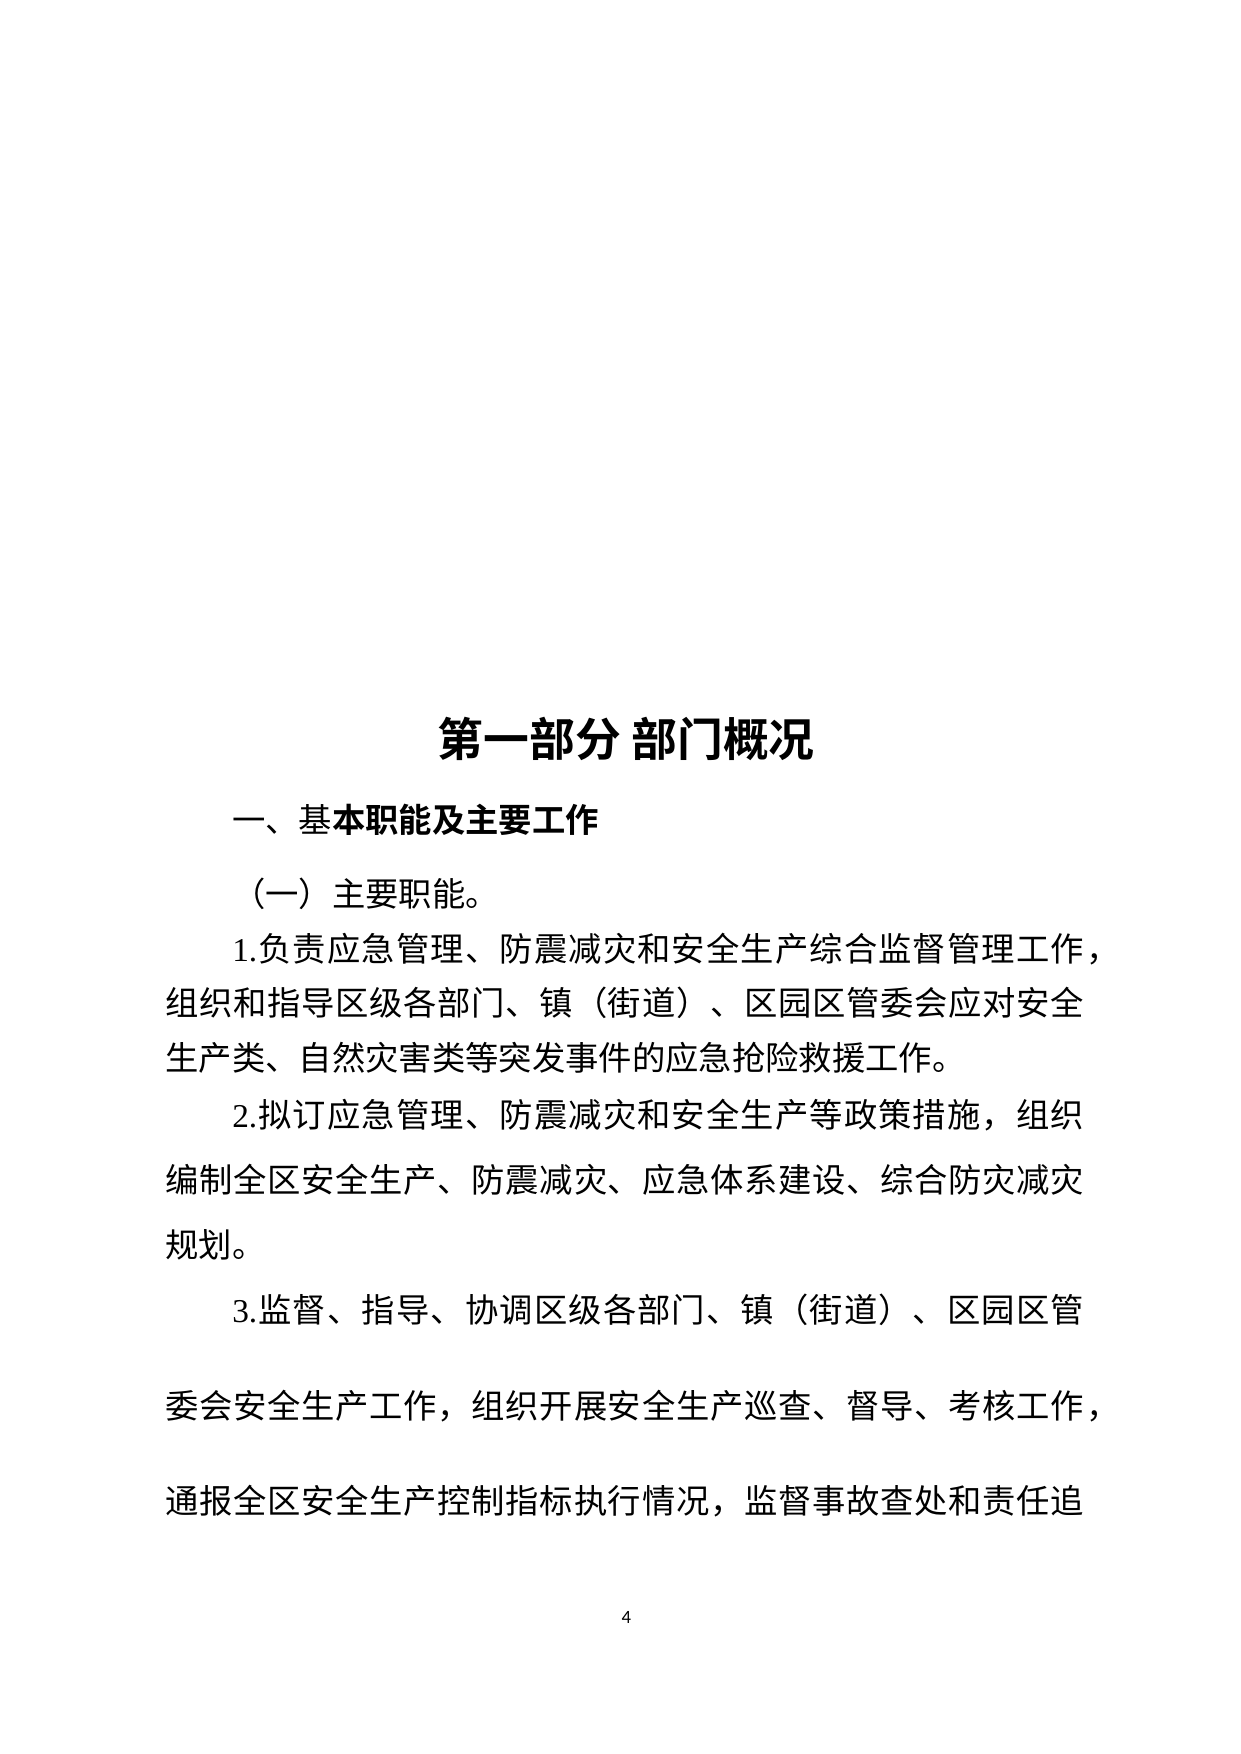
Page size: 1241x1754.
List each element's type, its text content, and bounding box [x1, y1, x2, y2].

subtitle 第一部分 部门概况 [165, 688, 1087, 785]
subtitle 一、基本职能及主要工作 [165, 785, 1087, 850]
text 1.负责应急管理、防震减灾和安全生产综合监督管理工作，组织和指导区级各部门、镇（街道）、区园区管委会应对安全生产类、自然灾害类等突发事件的应急抢险救援工作。 [165, 918, 1087, 1081]
text 2.拟订应急管理、防震减灾和安全生产等政策措施，组织编制全区安全生产、防震减灾、应急体系建设、综合防灾减灾规划。 [165, 1081, 1087, 1276]
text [165, 1276, 1087, 1532]
text （一）主要职能。 [165, 860, 1087, 918]
